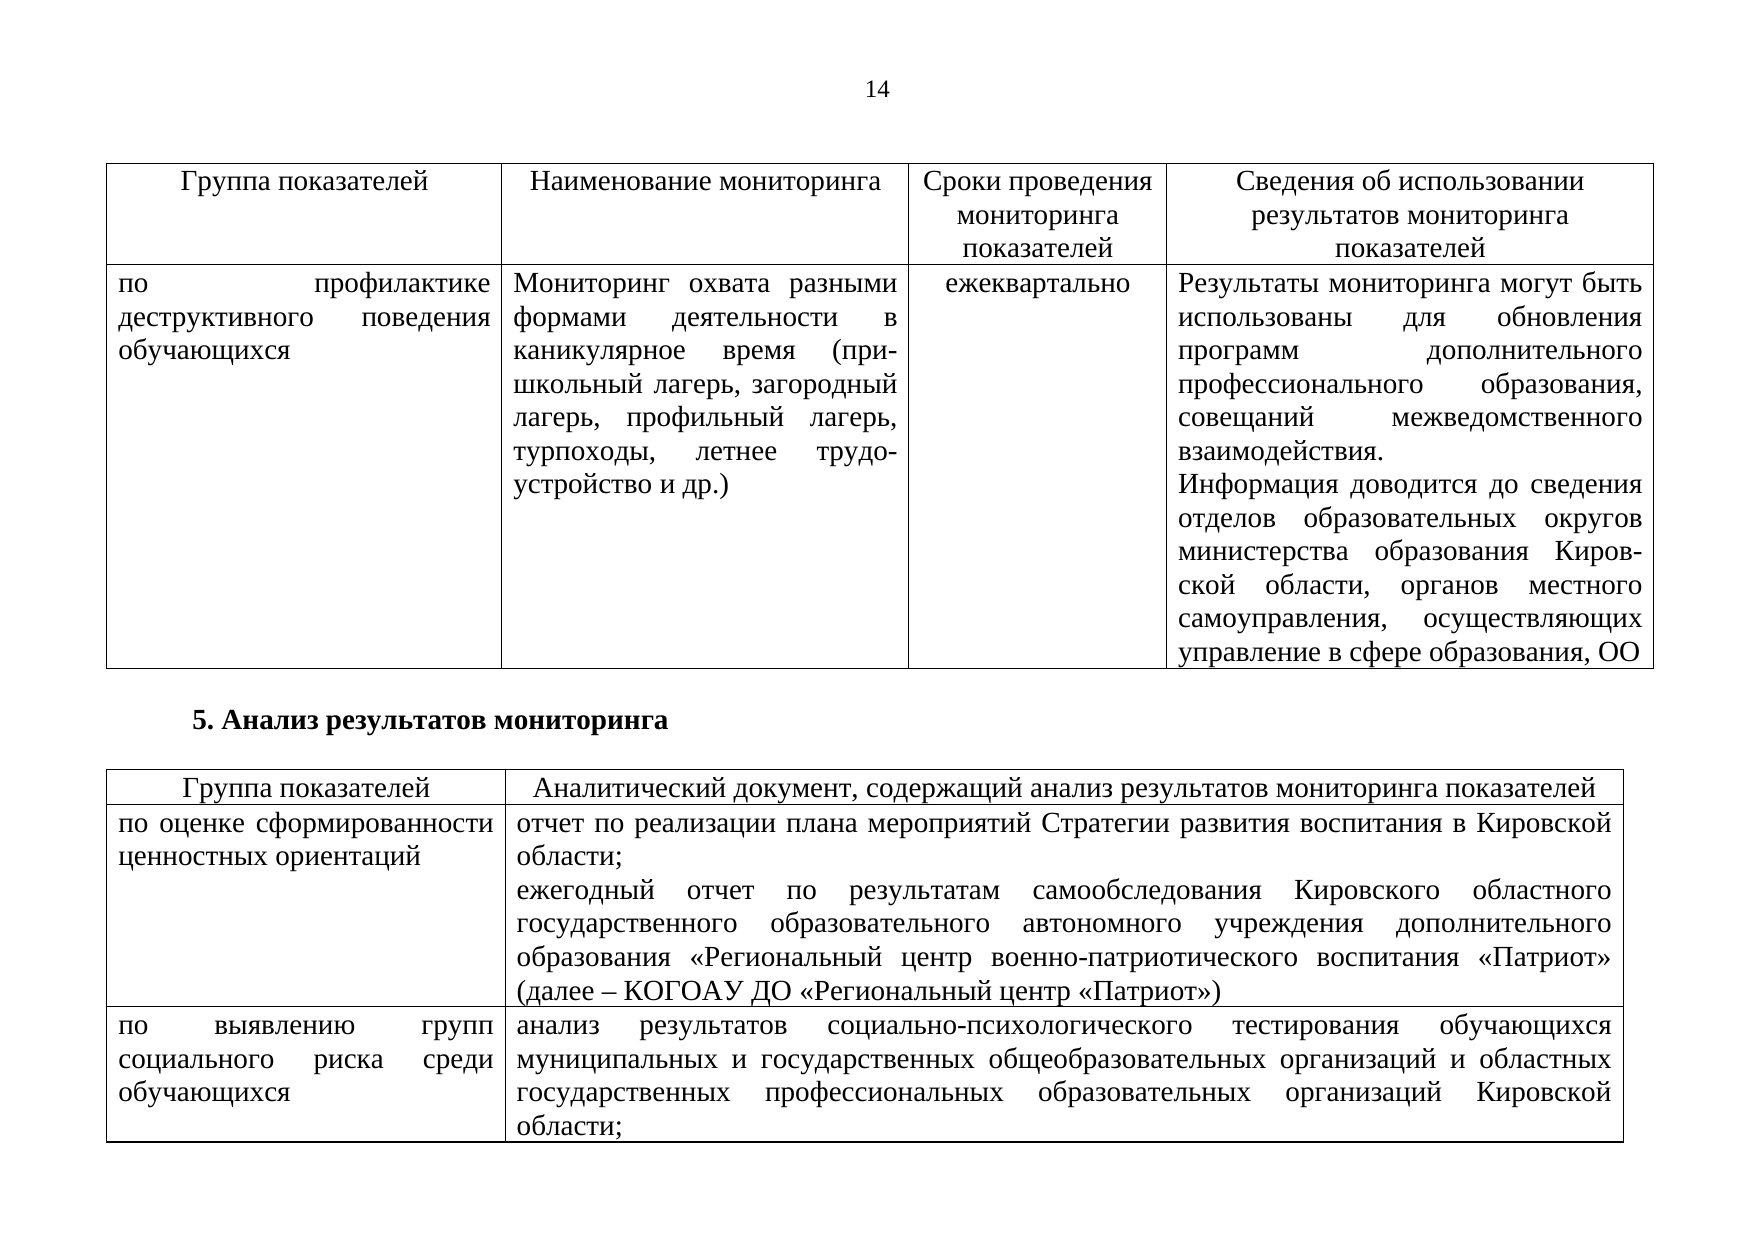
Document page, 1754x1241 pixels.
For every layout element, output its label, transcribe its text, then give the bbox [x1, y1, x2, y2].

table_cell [506, 1007, 1623, 1141]
table_header Сведения об использовании результатов мониторинга показателей [1167, 164, 1653, 264]
table_cell Мониторинг охвата разными формами деятельности в каникулярное время (при-школьный лагерь, загородный лагерь, профильный лагерь, турпоходы, летнее трудо-устройство и др.) [502, 265, 908, 668]
table_header Наименование мониторинга [502, 164, 908, 264]
table_header Аналитический документ, содержащий анализ результатов мониторинга показателей [506, 770, 1623, 804]
text 5. Анализ результатов мониторинга [118, 702, 1636, 736]
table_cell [107, 1007, 505, 1141]
table_cell Результаты мониторинга могут быть использованы для обновления программ дополнительного профессионального образования, совещаний межведомственного взаимодействия. Информация доводится до сведения отделов образовательных округов министерства образования Киров-ской области, органов местного самоуправления, осуществляющих управление в сфере образования, ОО [1167, 265, 1653, 668]
table_cell отчет по реализации плана мероприятий Стратегии развития воспитания в Кировской области; ежегодный отчет по результатам самообследования Кировского областного государственного образовательного автономного учреждения дополнительного образования «Региональный центр военно-патриотического воспитания «Патриот» (далее – КОГОАУ ДО «Региональный центр «Патриот») [506, 805, 1623, 1006]
table_header Группа показателей [107, 164, 501, 264]
table_cell по оценке сформированности ценностных ориентаций [107, 805, 505, 1006]
table_header Сроки проведения мониторинга показателей [909, 164, 1166, 264]
table_header Группа показателей [107, 770, 505, 804]
table_cell по профилактике деструктивного поведения обучающихся [107, 265, 501, 668]
table_cell ежеквартально [909, 265, 1166, 668]
